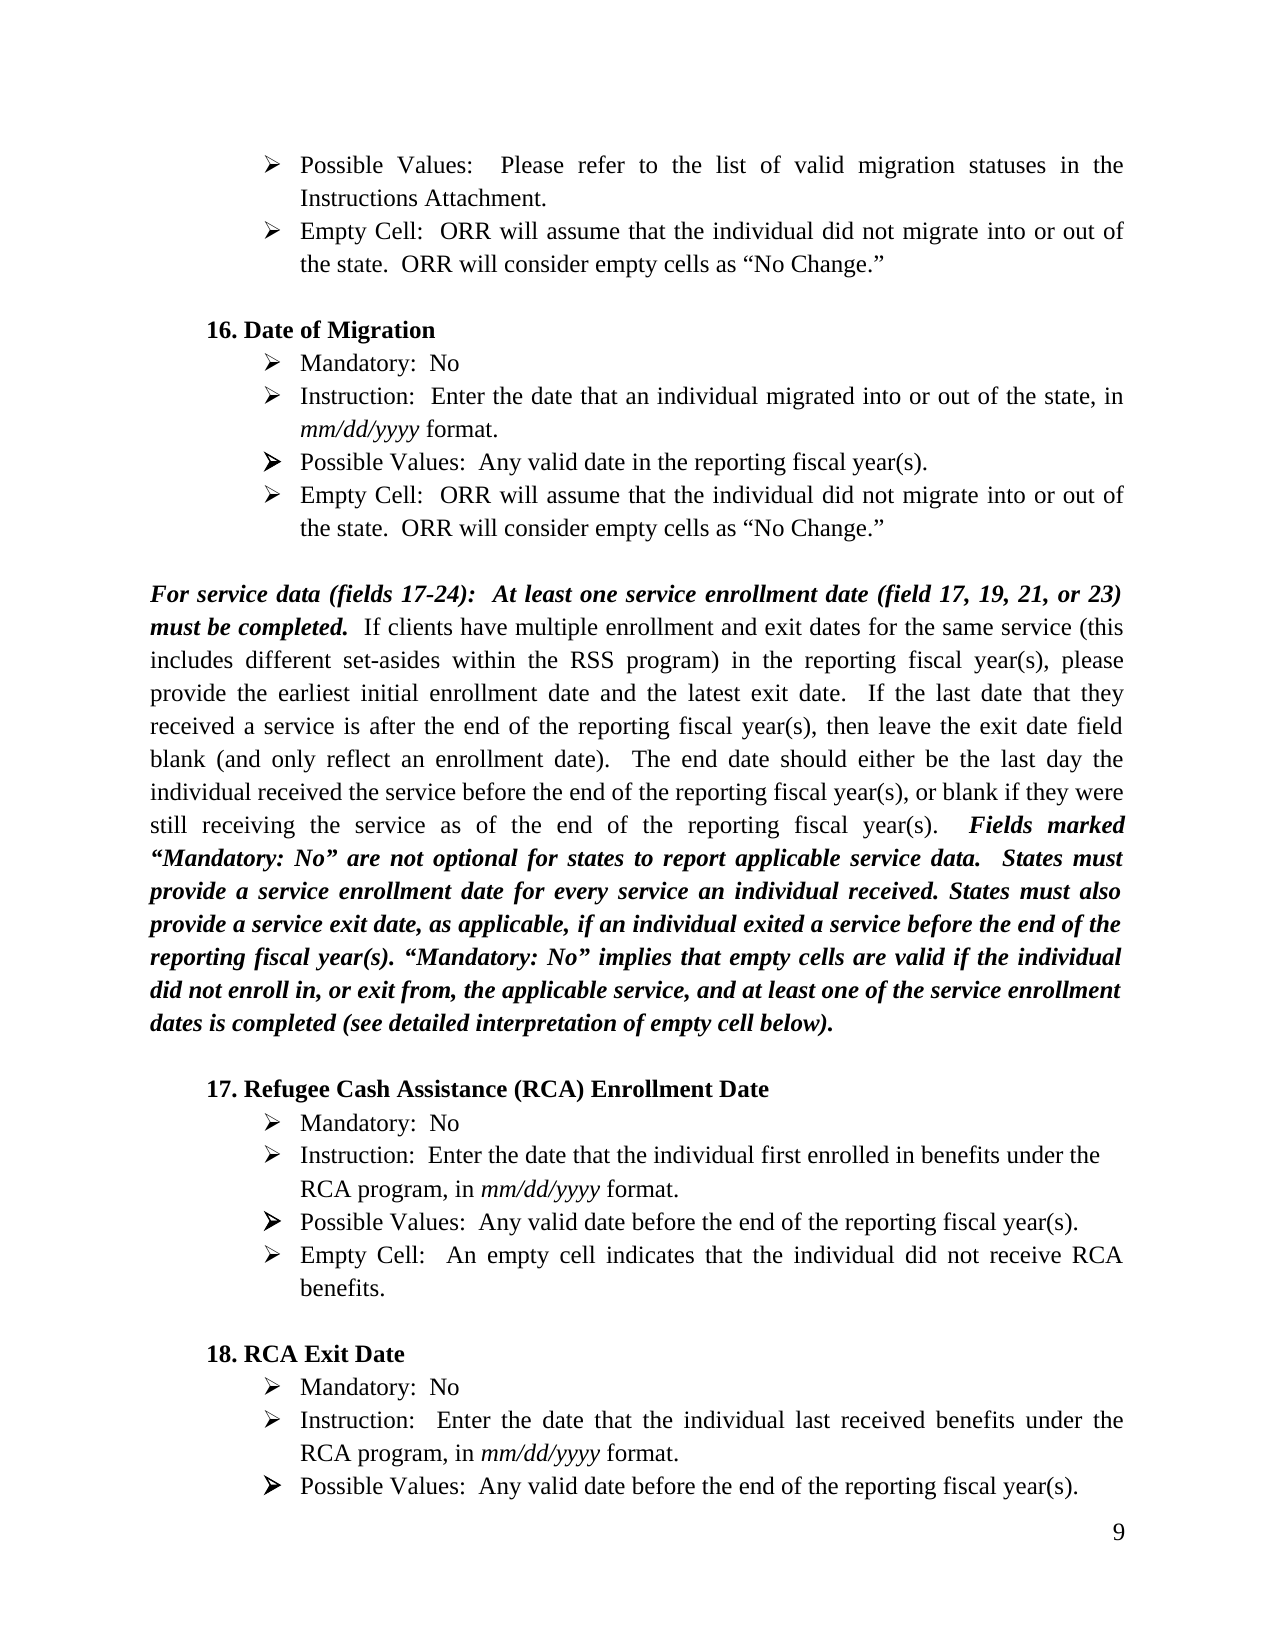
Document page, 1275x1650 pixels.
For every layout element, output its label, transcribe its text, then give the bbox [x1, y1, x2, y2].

list Possible Values: Any valid date before the end of the reporting fiscal year(s). [262, 1471, 1125, 1499]
list Empty Cell: ORR will assume that the individual did not migrate into or out of the state. ORR will consider empty cells as “No Change.” [262, 216, 1125, 278]
subtitle Refugee Cash Assistance (RCA) Enrollment Date [206, 1074, 1125, 1103]
subtitle RCA Exit Date [206, 1339, 1125, 1367]
list Instruction: Enter the date that the individual first enrolled in benefits under the RCA program, in mm/dd/yyyy format. [262, 1141, 1125, 1202]
list Instruction: Enter the date that an individual migrated into or out of the state, in mm/dd/yyyy format. [262, 381, 1125, 443]
subtitle Date of Migration [206, 315, 1125, 344]
list Mandatory: No [262, 1372, 1125, 1401]
list Mandatory: No [262, 348, 1125, 377]
list Instruction: Enter the date that the individual last received benefits under the RCA program, in mm/dd/yyyy format. [262, 1405, 1125, 1467]
list Possible Values: Any valid date in the reporting fiscal year(s). [262, 447, 1125, 476]
list Mandatory: No [150, 1108, 1125, 1136]
list Empty Cell: An empty cell indicates that the individual did not receive RCA benefits. [262, 1240, 1125, 1301]
list Possible Values: Any valid date before the end of the reporting fiscal year(s). [262, 1207, 1125, 1235]
list Possible Values: Please refer to the list of valid migration statuses in the Instructions Attachment. [262, 150, 1125, 212]
list Empty Cell: ORR will assume that the individual did not migrate into or out of the state. ORR will consider empty cells as “No Change.” [262, 480, 1125, 542]
text For service data (fields 17-24): At least one service enrollment date (field 17, 19, 21, or 23) must be completed. If clients have multiple enrollment and exit dates for the same service (this includes different set-asides within the RSS program) in the reporting fiscal year(s), please provide the earliest initial enrollment date and the latest exit date. If the last date that they received a service is after the end of the reporting fiscal year(s), then leave the exit date field blank (and only reflect an enrollment date). The end date should either be the last day the individual received the service before the end of the reporting fiscal year(s), or blank if they were still receiving the service as of the end of the reporting fiscal year(s). Fields marked “Mandatory: No” are not optional for states to report applicable service data. States must provide a service enrollment date for every service an individual received. States must also provide a service exit date, as applicable, if an individual exited a service before the end of the reporting fiscal year(s). “Mandatory: No” implies that empty cells are valid if the individual did not enroll in, or exit from, the applicable service, and at least one of the service enrollment dates is completed (see detailed interpretation of empty cell below). [150, 579, 1125, 1037]
